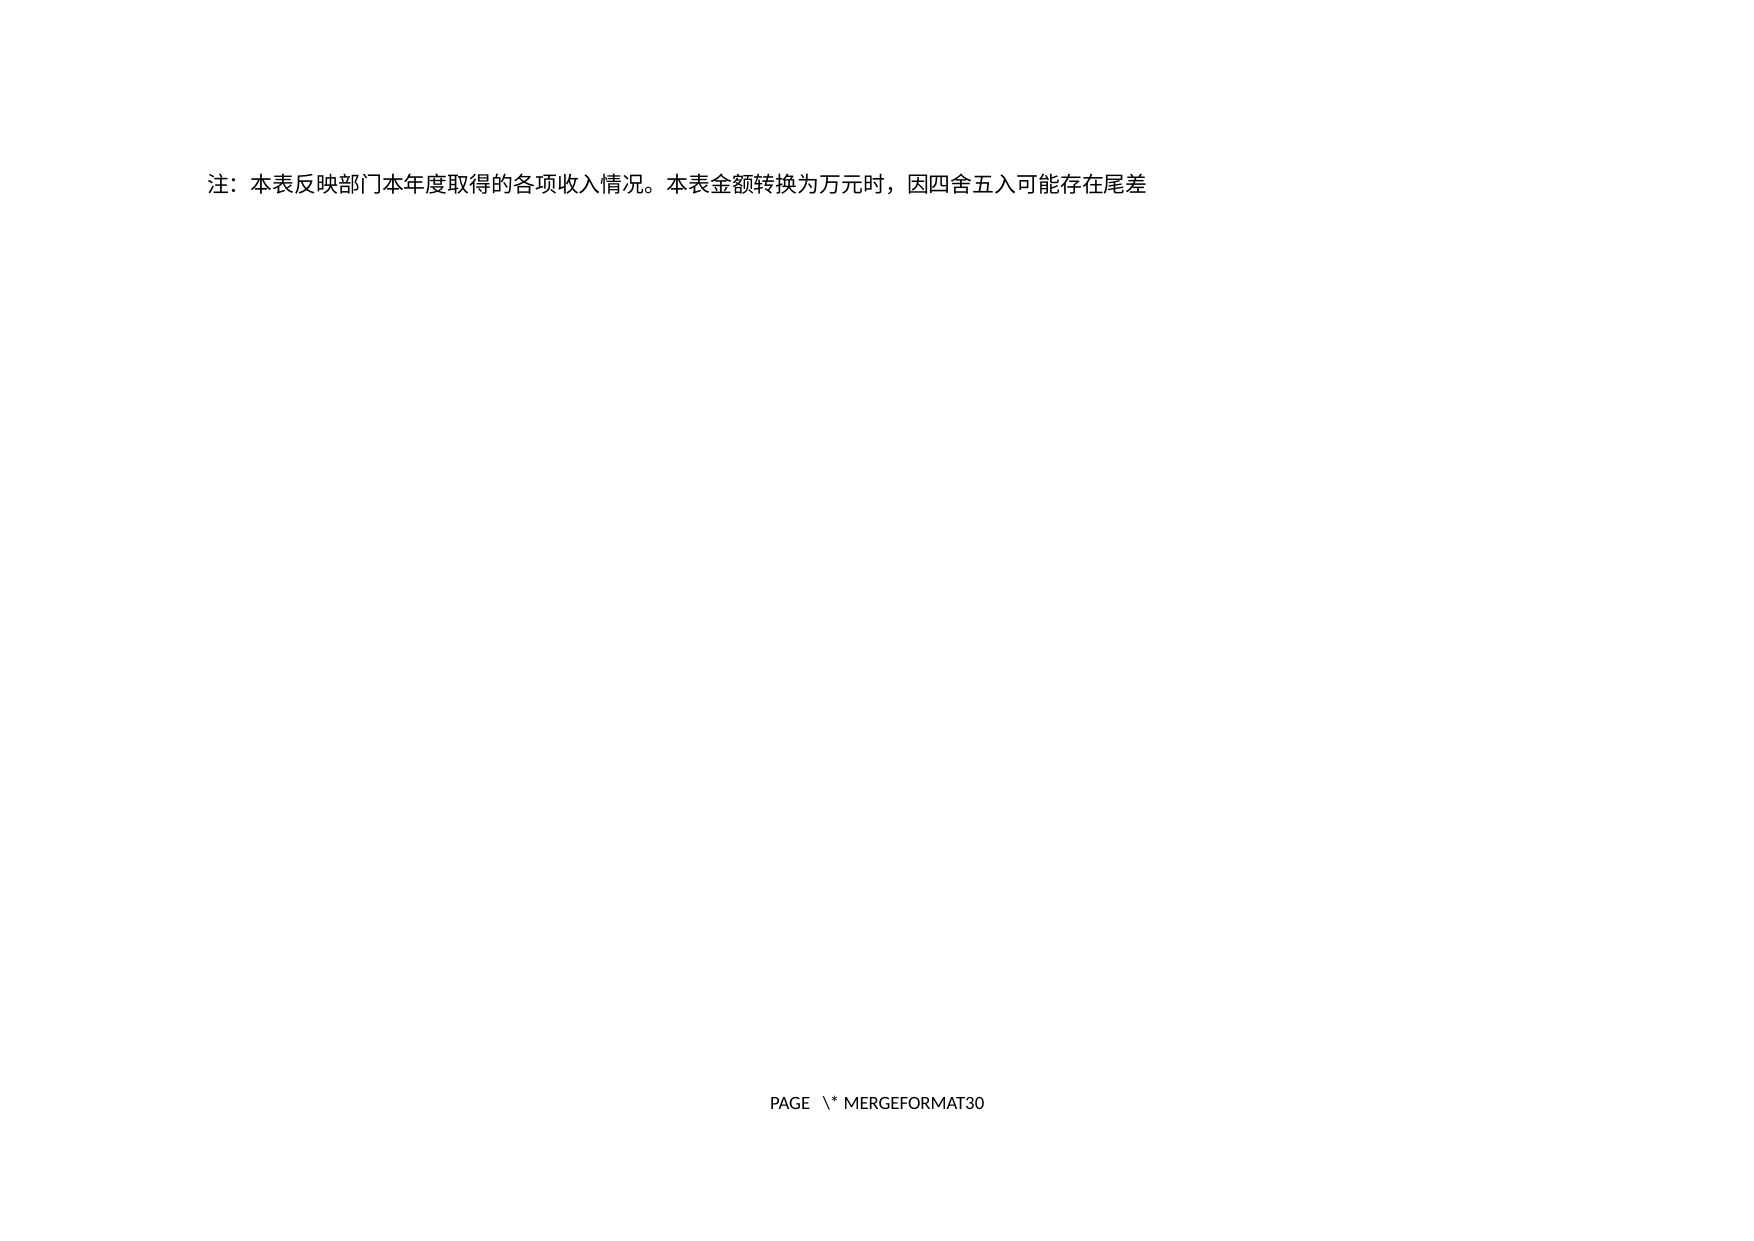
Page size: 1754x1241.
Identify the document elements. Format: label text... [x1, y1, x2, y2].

text 注：本表反映部门本年度取得的各项收入情况。本表金额转换为万元时，因四舍五入可能存在尾差 [207, 167, 1547, 199]
